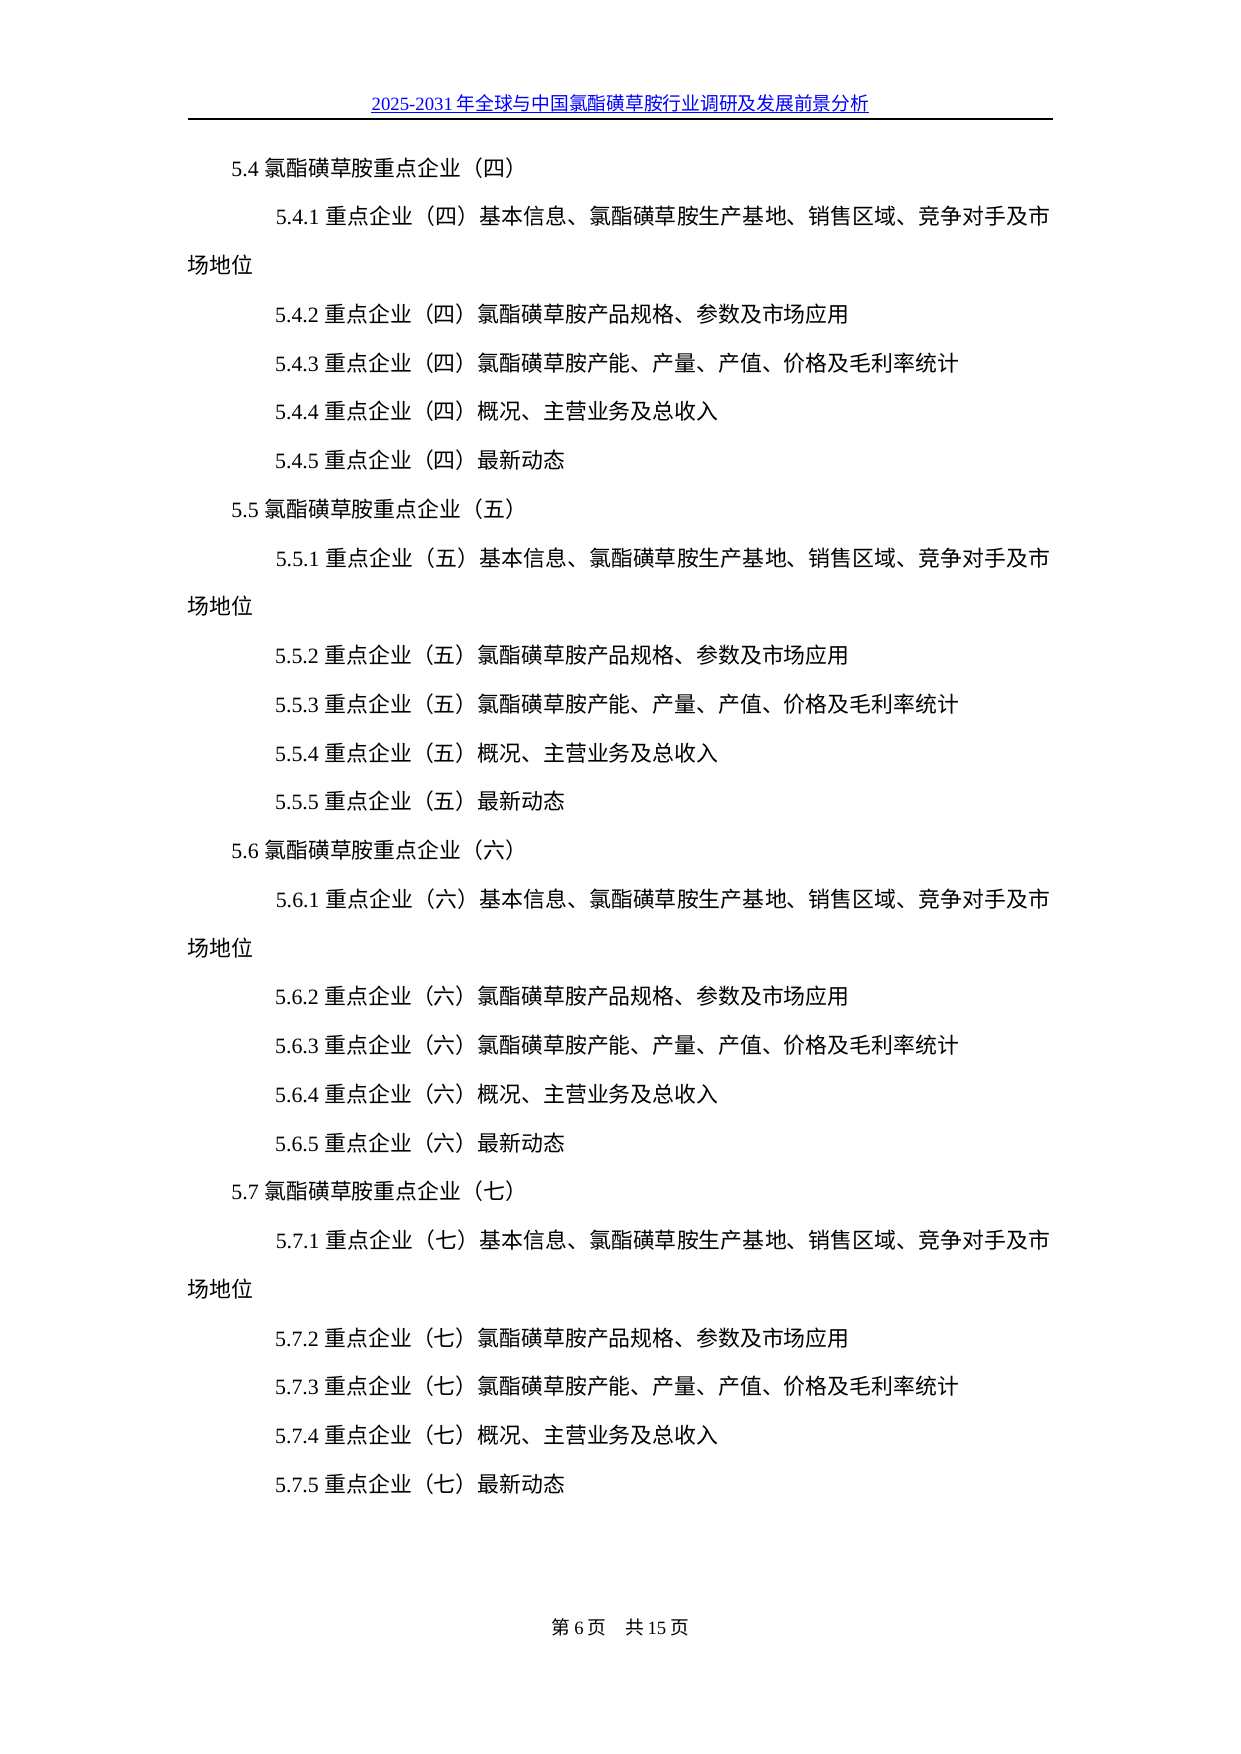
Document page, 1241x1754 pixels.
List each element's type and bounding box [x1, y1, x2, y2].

text [187, 150, 1053, 1499]
